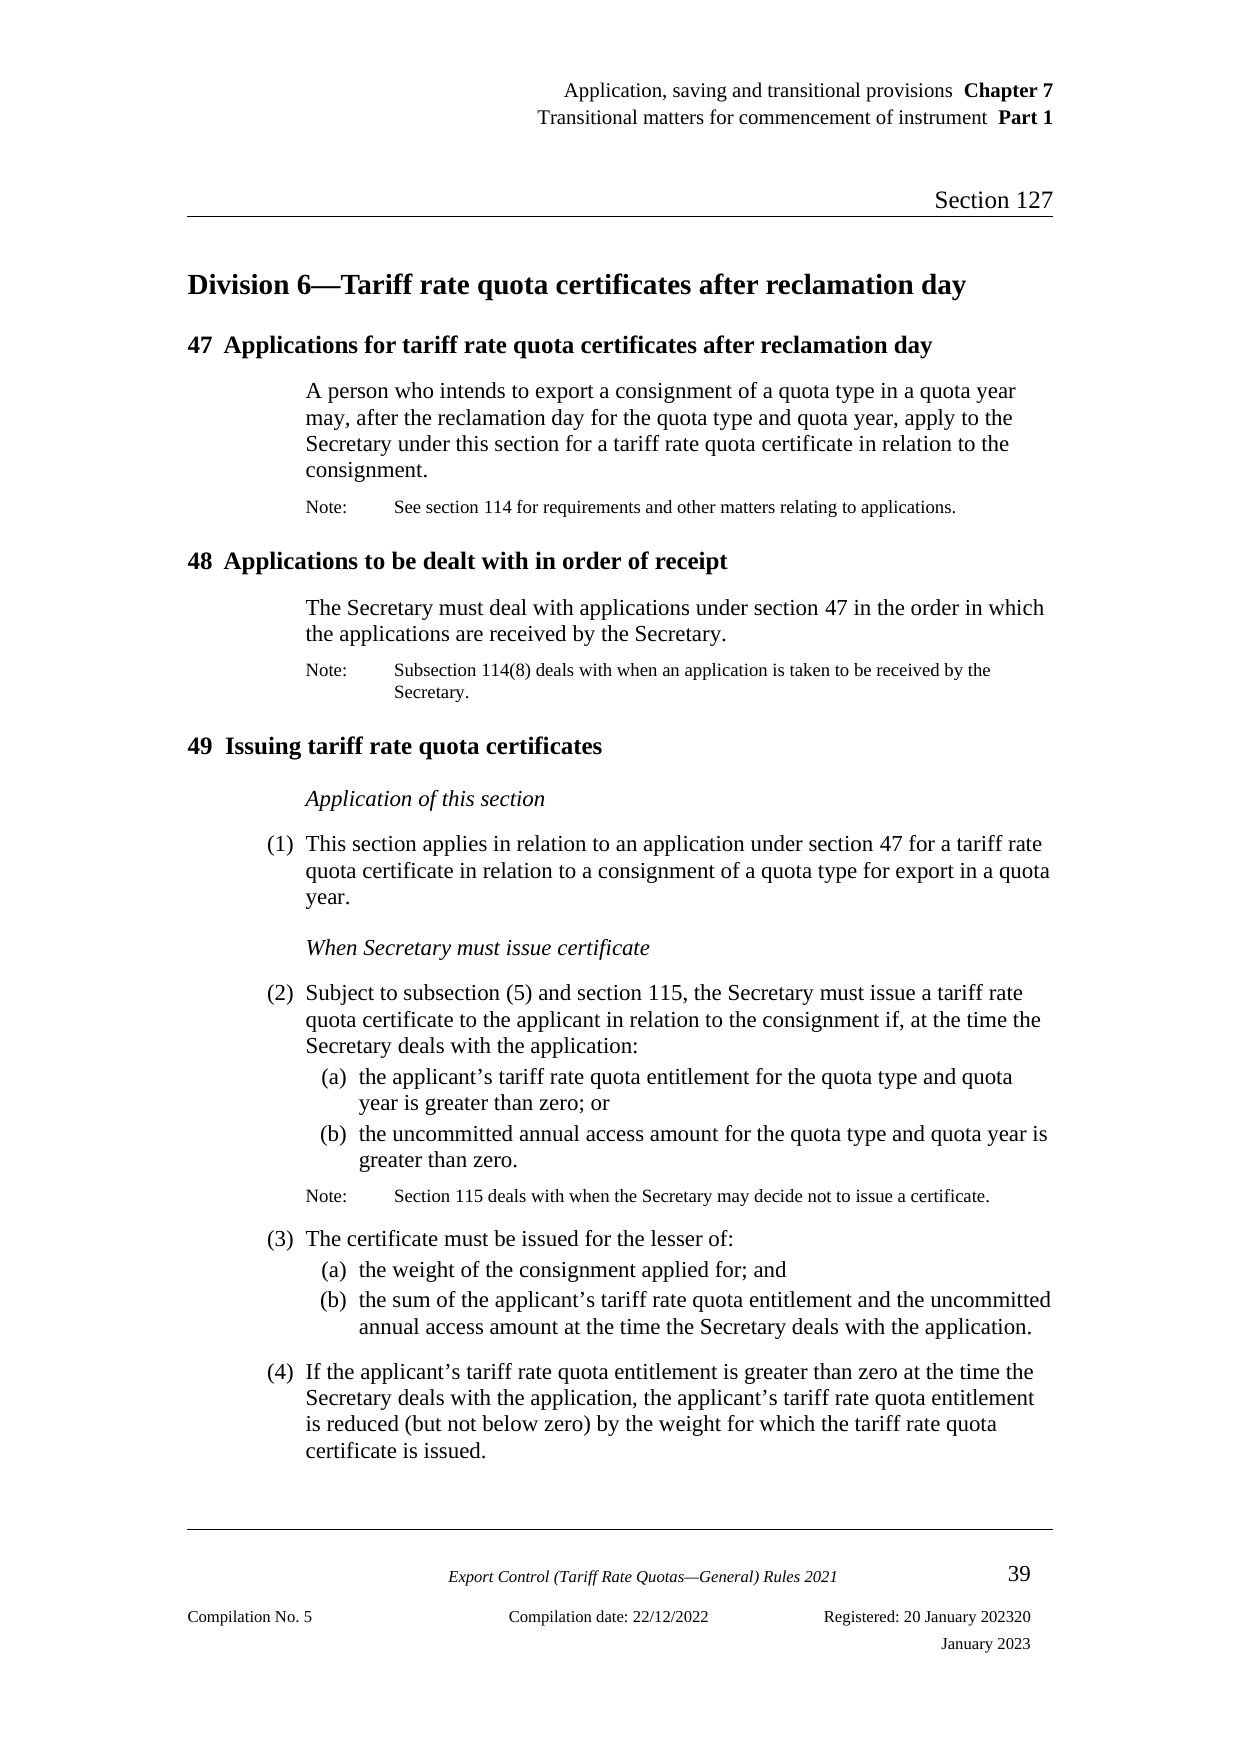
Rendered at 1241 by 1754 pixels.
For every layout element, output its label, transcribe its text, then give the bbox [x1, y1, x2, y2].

text (2) Subject to subsection (5) and section 115, the Secretary must issue a tariff rate quota certificate to the applicant in relation to the consignment if, at the time the Secretary deals with the application: [187, 979, 1053, 1058]
text Division 6—Tariff rate quota certificates after reclamation day [187, 267, 1053, 301]
text (1) This section applies in relation to an application under section 47 for a tariff rate quota certificate in relation to a consignment of a quota type for export in a quota year. [187, 830, 1053, 909]
text The Secretary must deal with applications under section 47 in the order in which the applications are received by the Secretary. [187, 594, 1053, 646]
text Note: See section 114 for requirements and other matters relating to applications. [305, 496, 1053, 517]
text (a) the weight of the consignment applied for; and [187, 1256, 1053, 1282]
text When Secretary must issue certificate [305, 934, 1053, 961]
text A person who intends to export a consignment of a quota type in a quota year may, after the reclamation day for the quota type and quota year, apply to the Secretary under this section for a tariff rate quota certificate in relation to the consignment. [187, 377, 1053, 483]
text Application of this section [305, 785, 1053, 812]
text (3) The certificate must be issued for the lesser of: [187, 1225, 1053, 1252]
text 47 Applications for tariff rate quota certificates after reclamation day [187, 330, 1053, 359]
text (a) the applicant’s tariff rate quota entitlement for the quota type and quota year is greater than zero; or [187, 1063, 1053, 1115]
text Note: Subsection 114(8) deals with when an application is taken to be received by the Secretary. [305, 659, 1053, 702]
text (b) the sum of the applicant’s tariff rate quota entitlement and the uncommitted annual access amount at the time the Secretary deals with the application. [187, 1286, 1053, 1339]
text 49 Issuing tariff rate quota certificates [187, 731, 1053, 760]
text 48 Applications to be dealt with in order of receipt [187, 546, 1053, 575]
text (b) the uncommitted annual access amount for the quota type and quota year is greater than zero. [187, 1119, 1053, 1172]
text (4) If the applicant’s tariff rate quota entitlement is greater than zero at the time the Secretary deals with the application, the applicant’s tariff rate quota entitlement is reduced (but not below zero) by the weight for which the tariff rate quota certificate is issued. [187, 1358, 1053, 1463]
text Note: Section 115 deals with when the Secretary may decide not to issue a certificate. [305, 1185, 1053, 1207]
